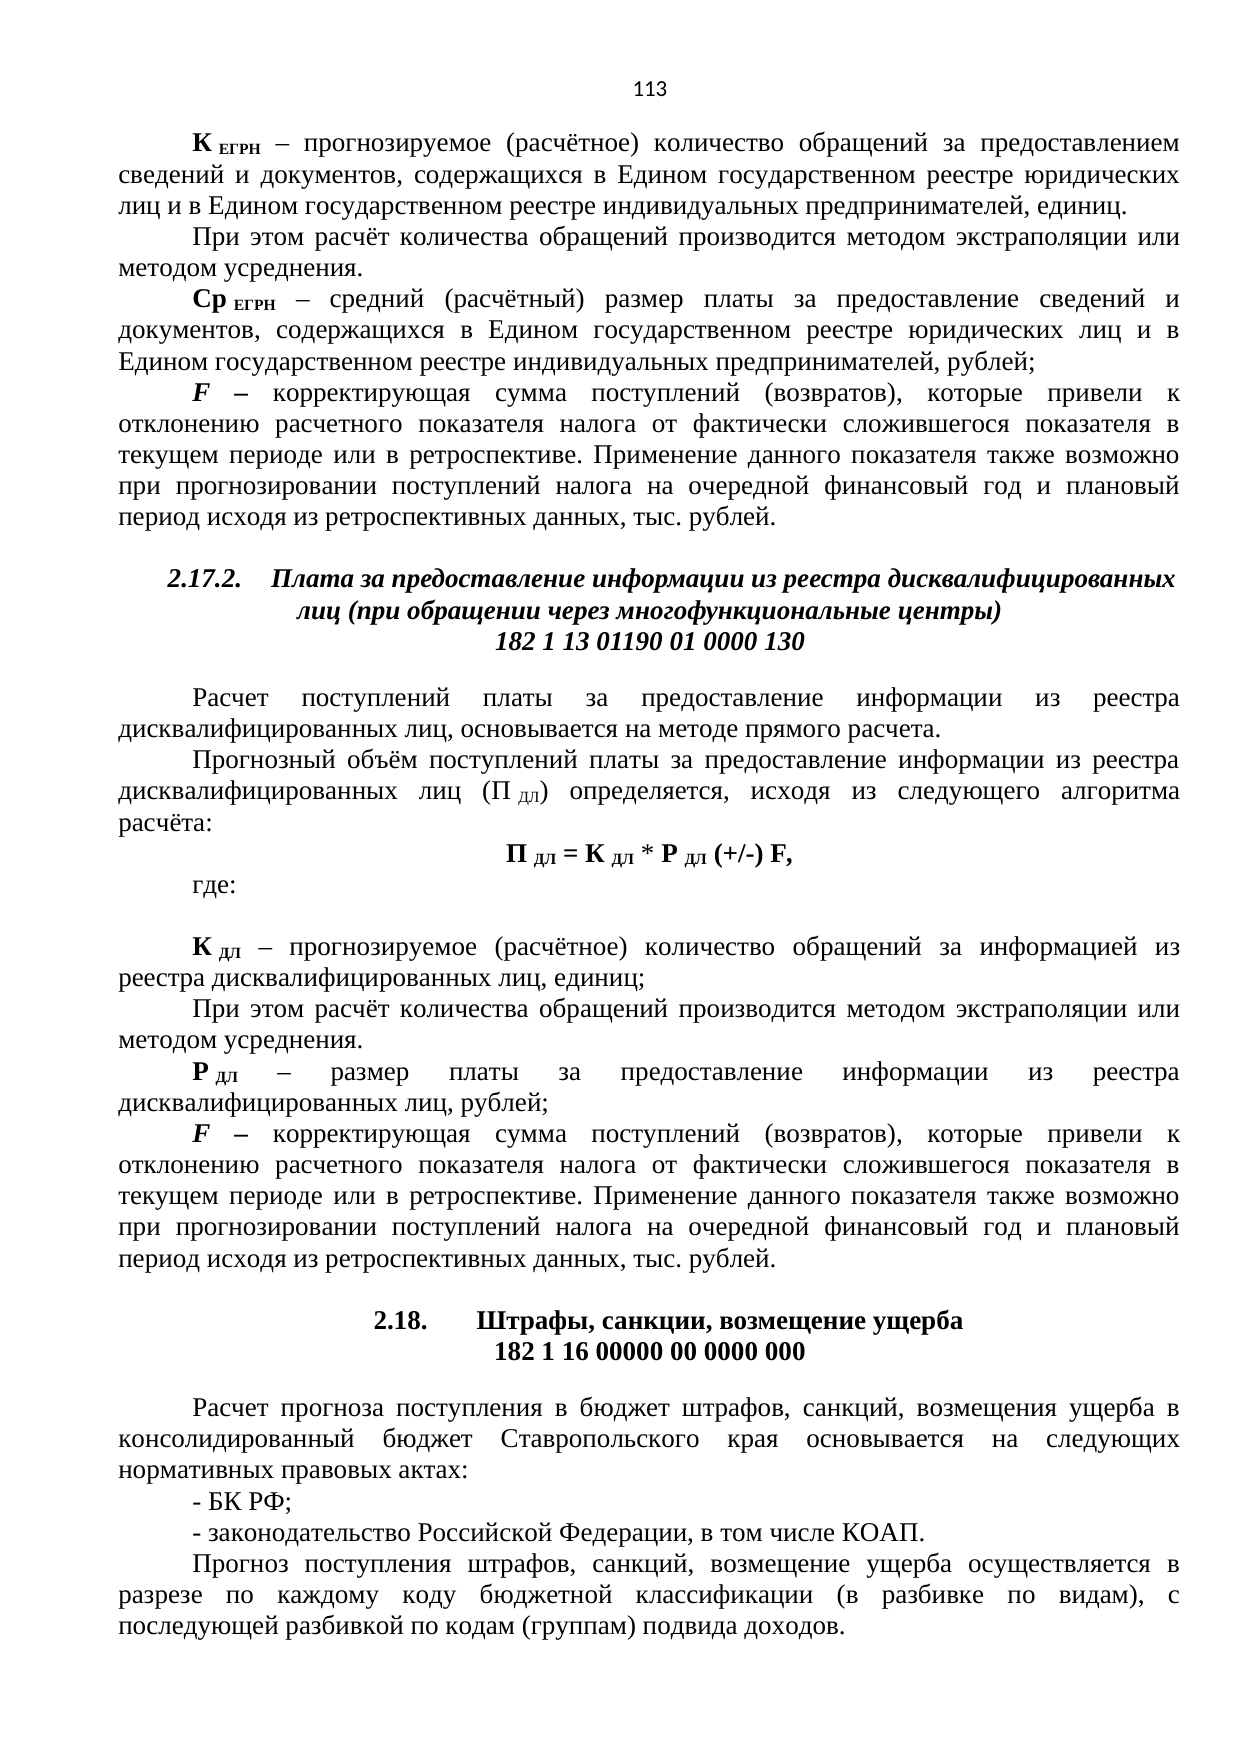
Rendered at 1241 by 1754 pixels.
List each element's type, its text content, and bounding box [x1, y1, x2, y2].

text где: [118, 868, 1181, 899]
text Прогноз поступления штрафов, санкций, возмещение ущерба осуществляется в разрезе по каждому коду бюджетной классификации (в разбивке по видам), с последующей разбивкой по кодам (группам) подвида доходов. [118, 1547, 1181, 1640]
text При этом расчёт количества обращений производится методом экстраполяции или методом усреднения. [118, 992, 1181, 1055]
text Расчет поступлений платы за предоставление информации из реестра дисквалифицированных лиц, основывается на методе прямого расчета. [118, 681, 1181, 743]
text F – корректирующая сумма поступлений (возвратов), которые привели к отклонению расчетного показателя налога от фактически сложившегося показателя в текущем периоде или в ретроспективе. Применение данного показателя также возможно при прогнозировании поступлений налога на очередной финансовый год и плановый период исходя из ретроспективных данных, тыс. рублей. [118, 1117, 1181, 1273]
subtitle Плата за предоставление информации из реестра дисквалифицированных лиц (при обращении через многофункциональные центры) 182 1 13 01190 01 0000 130 [118, 563, 1181, 656]
text К ЕГРН – прогнозируемое (расчётное) количество обращений за предоставлением сведений и документов, содержащихся в Едином государственном реестре юридических лиц и в Едином государственном реестре индивидуальных предпринимателей, единиц. [118, 127, 1181, 220]
text При этом расчёт количества обращений производится методом экстраполяции или методом усреднения. [118, 220, 1181, 282]
text П ДЛ = К ДЛ * Р ДЛ (+/-) F, [118, 837, 1181, 868]
text Ср ЕГРН – средний (расчётный) размер платы за предоставление сведений и документов, содержащихся в Едином государственном реестре юридических лиц и в Едином государственном реестре индивидуальных предпринимателей, рублей; [118, 282, 1181, 376]
text Р ДЛ – размер платы за предоставление информации из реестра дисквалифицированных лиц, рублей; [118, 1055, 1181, 1117]
text F – корректирующая сумма поступлений (возвратов), которые привели к отклонению расчетного показателя налога от фактически сложившегося показателя в текущем периоде или в ретроспективе. Применение данного показателя также возможно при прогнозировании поступлений налога на очередной финансовый год и плановый период исходя из ретроспективных данных, тыс. рублей. [118, 376, 1181, 531]
subtitle Штрафы, санкции, возмещение ущерба 182 1 16 00000 00 0000 000 [118, 1304, 1181, 1366]
text Прогнозный объём поступлений платы за предоставление информации из реестра дисквалифицированных лиц (П ДЛ) определяется, исходя из следующего алгоритма расчёта: [118, 743, 1181, 837]
text - БК РФ; [118, 1485, 1181, 1516]
text Расчет прогноза поступления в бюджет штрафов, санкций, возмещения ущерба в консолидированный бюджет Ставропольского края основывается на следующих нормативных правовых актах: [118, 1391, 1181, 1485]
text - законодательство Российской Федерации, в том числе КОАП. [118, 1516, 1181, 1547]
text К ДЛ – прогнозируемое (расчётное) количество обращений за информацией из реестра дисквалифицированных лиц, единиц; [118, 930, 1181, 992]
